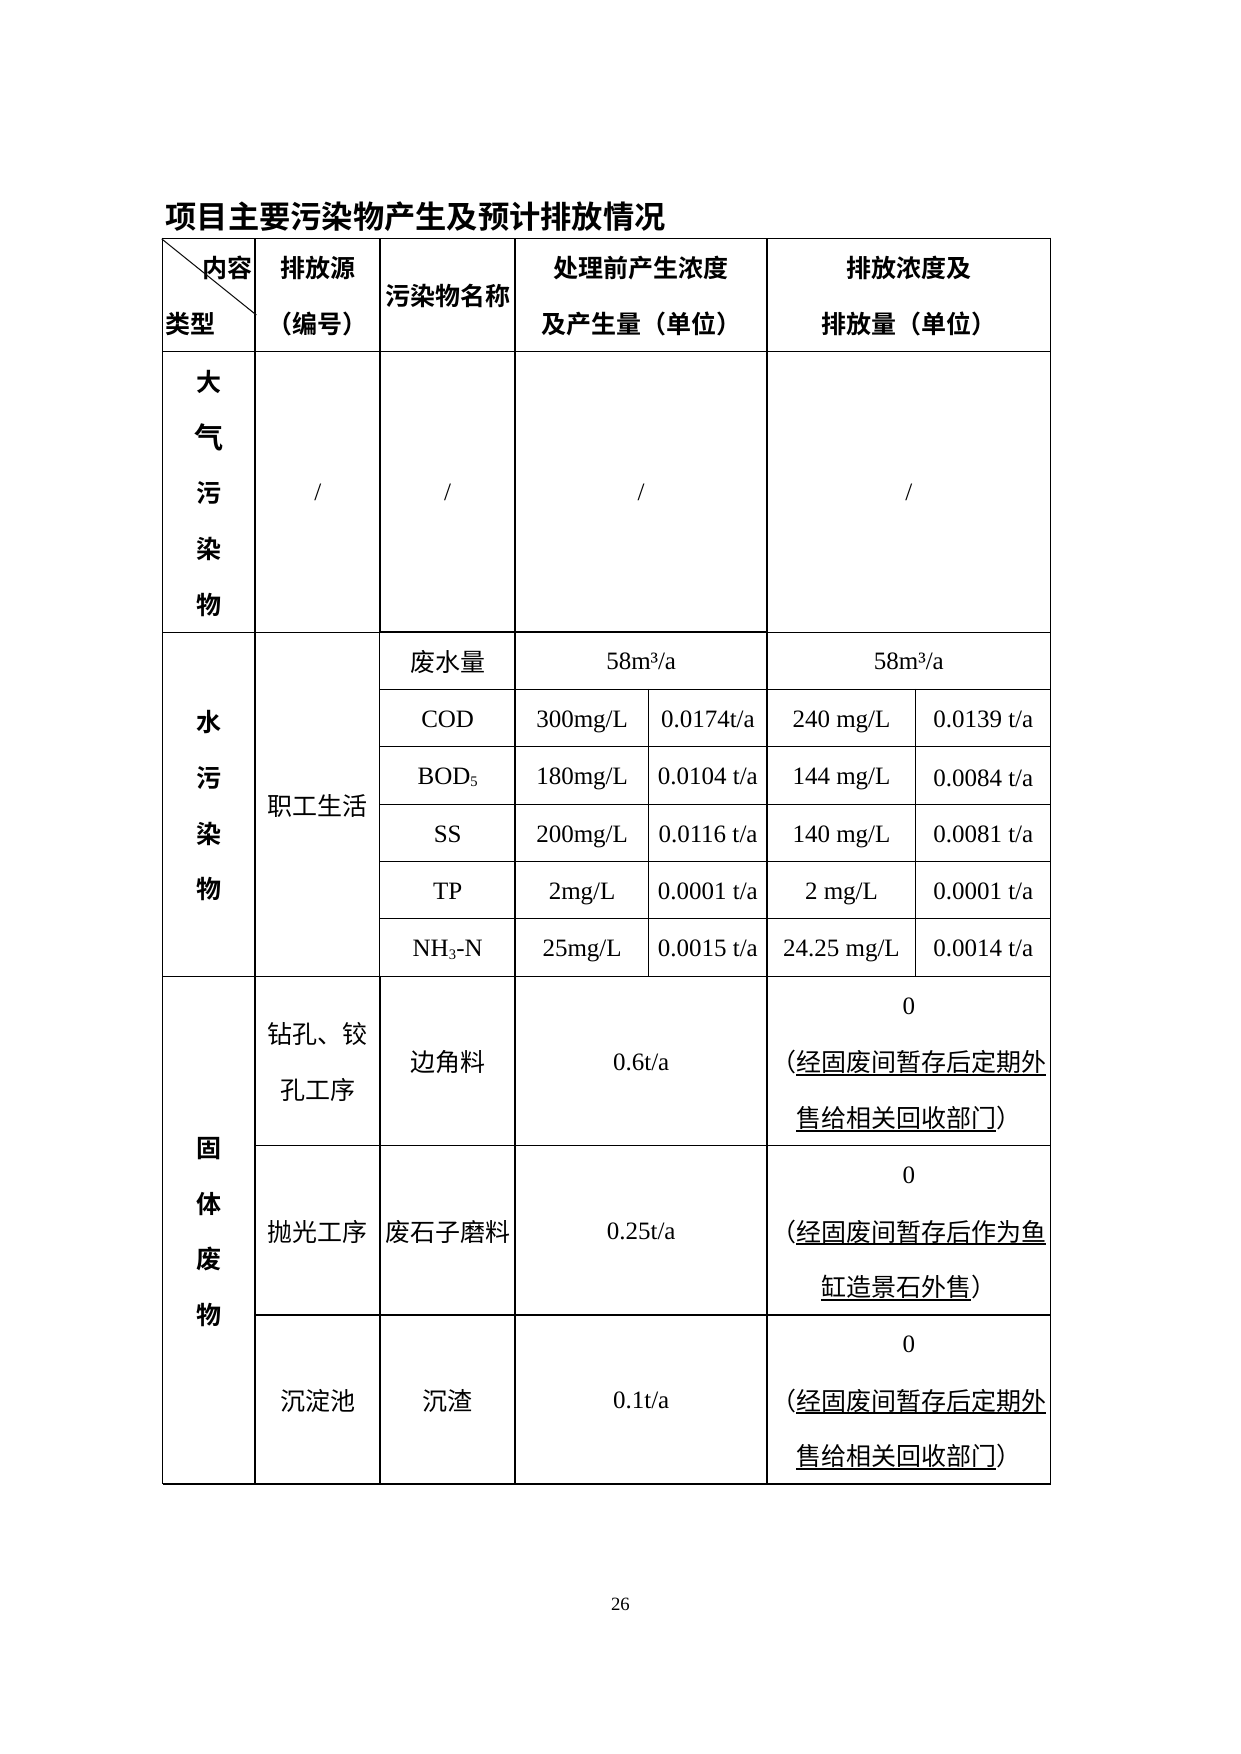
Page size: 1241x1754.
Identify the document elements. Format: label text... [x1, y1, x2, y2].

table_cell 58m³/a [768, 633, 1050, 689]
table_cell 0.0139 t/a [916, 690, 1050, 746]
table_cell 144 mg/L [768, 747, 915, 803]
table_cell 0 （经固废间暂存后定期外售给相关回收部门） [768, 977, 1050, 1145]
table_header 内容 类型 [164, 239, 254, 311]
table_cell 58m³/a [516, 633, 766, 689]
table_cell 0 （经固废间暂存后作为鱼缸造景石外售） [768, 1146, 1050, 1314]
table_cell 2mg/L [516, 862, 648, 918]
table_cell 沉淀池 [256, 1316, 379, 1483]
table_cell 0.0116 t/a [649, 805, 766, 861]
table_cell 0.25t/a [516, 1146, 766, 1314]
table_cell 废石子磨料 [381, 1146, 514, 1314]
table_cell 固 体 废 物 [163, 977, 254, 1483]
text 项目主要污染物产生及预计排放情况 [165, 192, 1075, 237]
table_cell / [516, 352, 766, 631]
table_cell 0.1t/a [516, 1316, 766, 1483]
table_cell SS [380, 805, 514, 861]
table_cell 0.0084 t/a [916, 747, 1050, 803]
table_cell 抛光工序 [256, 1146, 379, 1314]
table_cell 0.0014 t/a [916, 919, 1050, 976]
table_header 排放浓度及 排放量（单位） [768, 239, 1050, 351]
table_cell 200mg/L [516, 805, 648, 861]
table_cell 边角料 [381, 977, 514, 1145]
table_cell / [768, 352, 1050, 631]
table_cell 钻孔、铰孔工序 [256, 977, 379, 1145]
table_cell 140 mg/L [768, 805, 915, 861]
table_header 排放源 （编号） [256, 239, 379, 351]
table_cell 240 mg/L [768, 690, 915, 746]
table_cell 300mg/L [516, 690, 648, 746]
table_cell 废水量 [380, 633, 514, 689]
table_cell NH3-N [380, 919, 514, 976]
table_header 内容 类型 [163, 242, 254, 351]
table_header 污染物名称 [381, 239, 514, 351]
table_cell 0.0081 t/a [916, 805, 1050, 861]
table_cell 2 mg/L [768, 862, 915, 918]
table_cell / [256, 352, 379, 631]
table_cell / [381, 352, 514, 631]
table_cell 0.6t/a [516, 977, 766, 1145]
table_cell COD [380, 690, 514, 746]
table_cell TP [380, 862, 514, 918]
table_cell 大 气 污 染 物 [163, 352, 254, 631]
table_cell 水 污 染 物 [163, 633, 254, 976]
table_cell 24.25 mg/L [768, 919, 915, 976]
table_cell 沉渣 [381, 1316, 514, 1483]
table_cell 0.0001 t/a [649, 862, 766, 918]
table_cell 0 （经固废间暂存后定期外售给相关回收部门） [768, 1316, 1050, 1483]
table_cell 180mg/L [516, 747, 648, 803]
table_header 处理前产生浓度 及产生量（单位） [516, 239, 766, 351]
table_cell 0.0174t/a [649, 690, 766, 746]
table_cell 职工生活 [256, 633, 379, 976]
table_cell 25mg/L [516, 919, 648, 976]
table_cell BOD5 [380, 747, 514, 803]
table_cell 0.0015 t/a [649, 919, 766, 976]
table_cell 0.0104 t/a [649, 747, 766, 803]
table_cell 0.0001 t/a [916, 862, 1050, 918]
